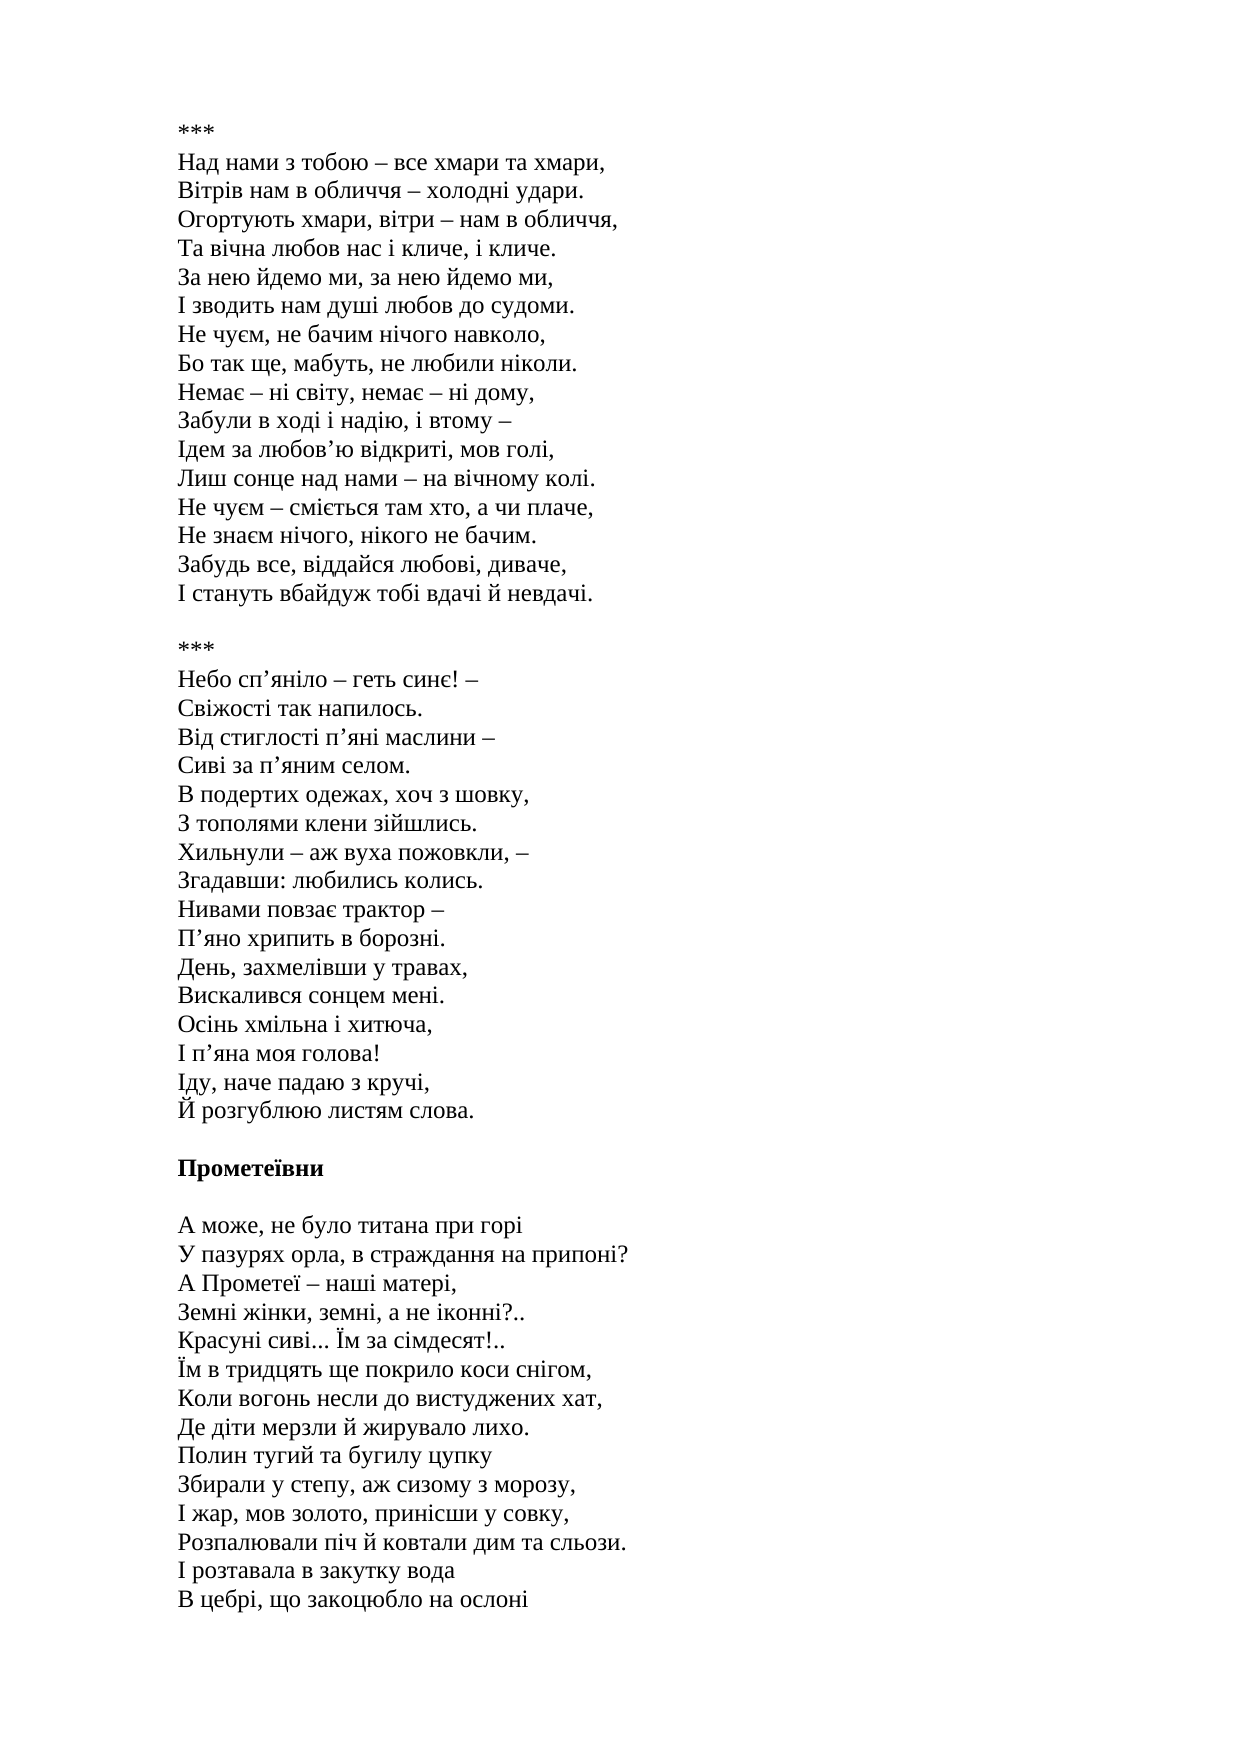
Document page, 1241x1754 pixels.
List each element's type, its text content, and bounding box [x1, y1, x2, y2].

text А Прометеї – наші матері, [177, 1268, 1152, 1297]
text В подертих одежах, хоч з шовку, [177, 779, 1152, 808]
text День, захмелівши у травах, [177, 952, 1152, 981]
text У пазурях орла, в страждання на припоні? [177, 1239, 1152, 1268]
text П’яно хрипить в борозні. [177, 923, 1152, 952]
text Не знаєм нічого, нікого не бачим. [177, 521, 1152, 549]
text Огортують хмари, вітри – нам в обличчя, [177, 204, 1152, 233]
text З тополями клени зійшлись. [177, 808, 1152, 837]
text Вискалився сонцем мені. [177, 981, 1152, 1009]
text Й розгублюю листям слова. [177, 1096, 1152, 1124]
text А може, не було титана при горі [177, 1211, 1152, 1239]
text Сиві за п’яним селом. [177, 751, 1152, 779]
text Небо сп’яніло – геть синє! – [177, 664, 1152, 693]
text Вітрів нам в обличчя – холодні удари. [177, 176, 1152, 204]
text Згадавши: любились колись. [177, 866, 1152, 894]
text Земні жінки, земні, а не іконні?.. [177, 1297, 1152, 1326]
text Забудь все, віддайся любові, диваче, [177, 549, 1152, 578]
text І розтавала в закутку вода [177, 1556, 1152, 1584]
text Де діти мерзли й жирувало лихо. [177, 1412, 1152, 1441]
text Розпалювали піч й ковтали дим та сльози. [177, 1527, 1152, 1556]
text Їм в тридцять ще покрило коси снігом, [177, 1354, 1152, 1383]
text Збирали у степу, аж сизому з морозу, [177, 1469, 1152, 1498]
text І п’яна моя голова! [177, 1038, 1152, 1067]
text Та вічна любов нас і кличе, і кличе. [177, 233, 1152, 262]
text І стануть вбайдуж тобі вдачі й невдачі. [177, 578, 1152, 607]
text Хильнули – аж вуха пожовкли, – [177, 837, 1152, 866]
text Осінь хмільна і хитюча, [177, 1009, 1152, 1038]
text *** [177, 118, 1152, 147]
text В цебрі, що закоцюбло на ослоні [177, 1584, 1152, 1613]
text Над нами з тобою – все хмари та хмари, [177, 147, 1152, 176]
text І жар, мов золото, принісши у совку, [177, 1498, 1152, 1527]
text Бо так ще, мабуть, не любили ніколи. [177, 348, 1152, 377]
text Лиш сонце над нами – на вічному колі. [177, 463, 1152, 492]
text Забули в ході і надію, і втому – [177, 406, 1152, 434]
text Прометеївни [177, 1153, 1152, 1182]
text Не чуєм, не бачим нічого навколо, [177, 319, 1152, 348]
text *** [177, 636, 1152, 664]
text І зводить нам душі любов до судоми. [177, 291, 1152, 319]
text Нивами повзає трактор – [177, 894, 1152, 923]
text Від стиглості п’яні маслини – [177, 722, 1152, 751]
text Не чуєм – сміється там хто, а чи плаче, [177, 492, 1152, 521]
text Полин тугий та бугилу цупку [177, 1441, 1152, 1469]
text За нею йдемо ми, за нею йдемо ми, [177, 262, 1152, 291]
text Немає – ні світу, немає – ні дому, [177, 377, 1152, 406]
text Іду, наче падаю з кручі, [177, 1067, 1152, 1096]
text Свіжості так напилось. [177, 693, 1152, 722]
text Ідем за любов’ю відкриті, мов голі, [177, 434, 1152, 463]
text Красуні сиві... Їм за сімдесят!.. [177, 1326, 1152, 1354]
text Коли вогонь несли до вистуджених хат, [177, 1383, 1152, 1412]
